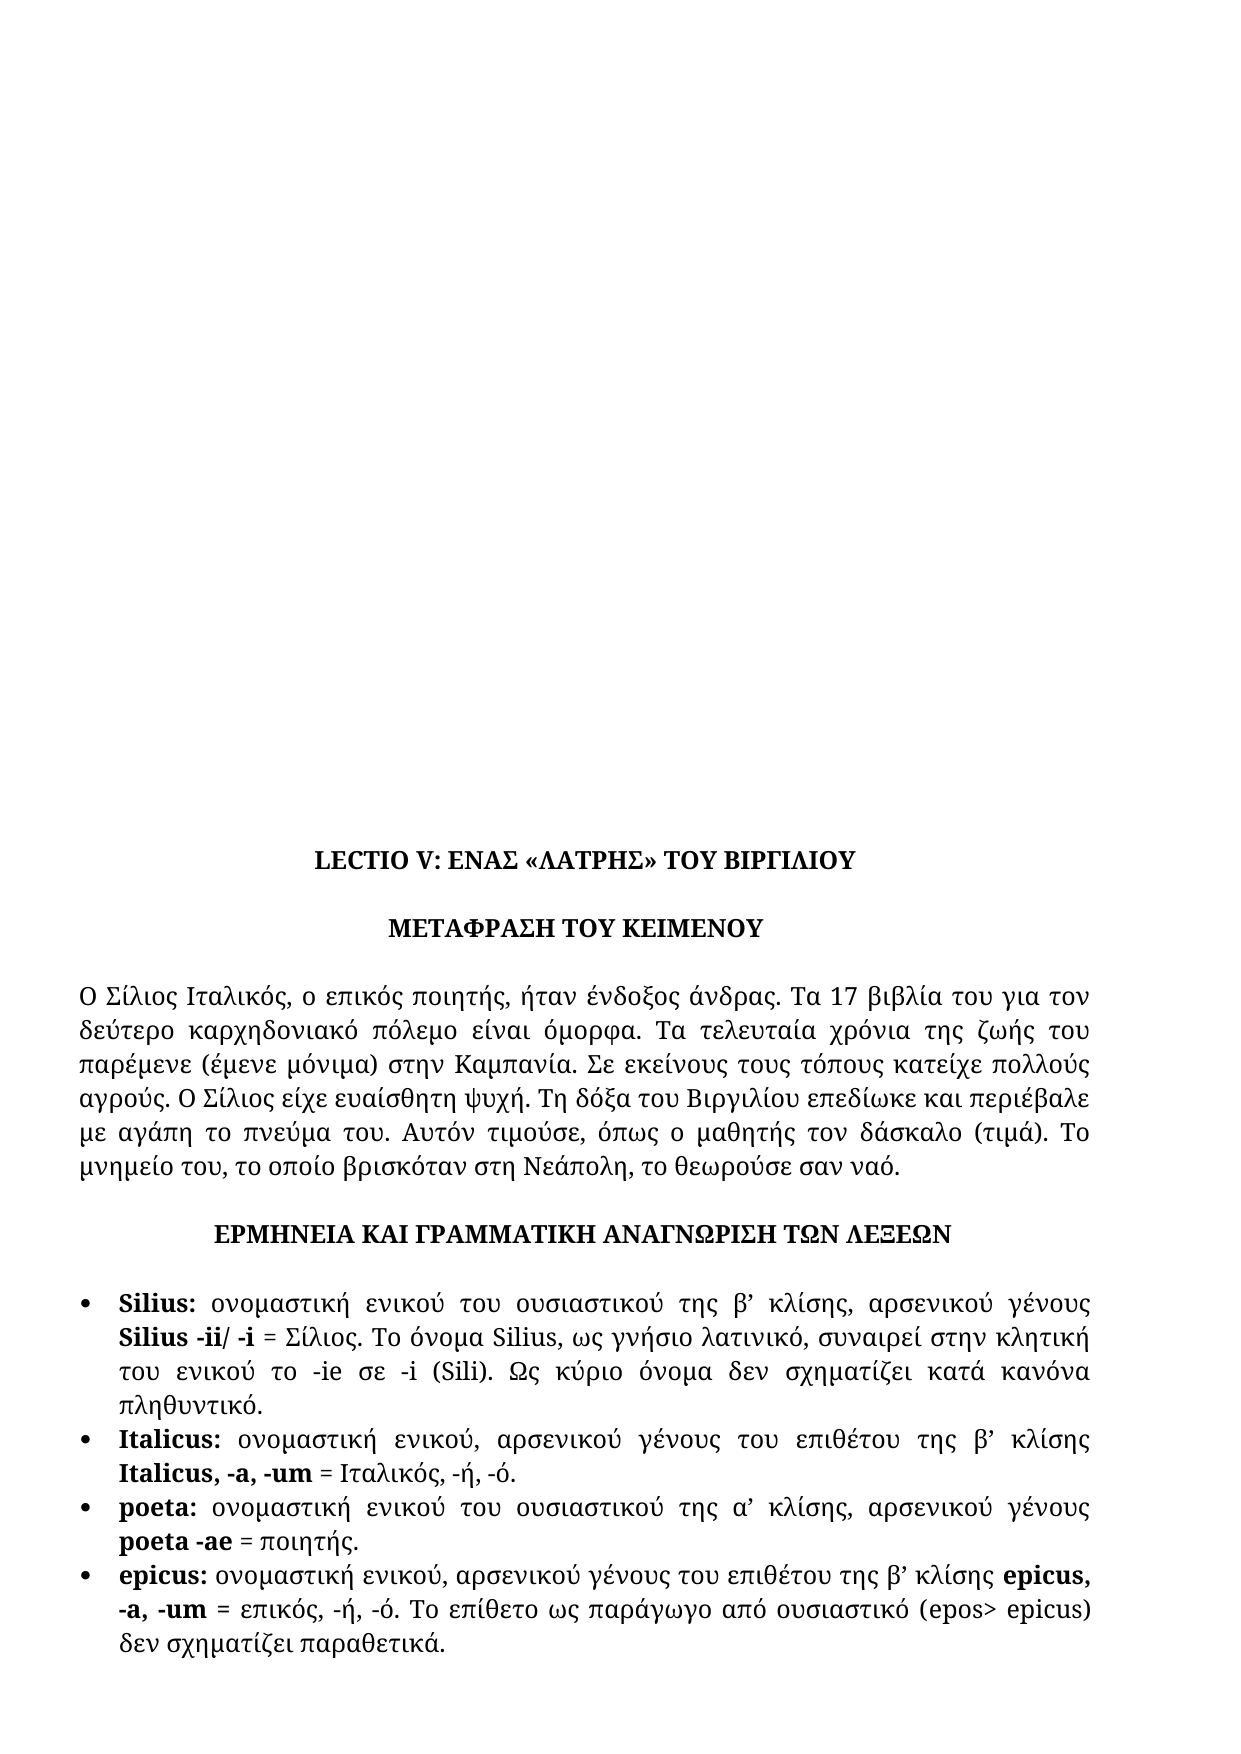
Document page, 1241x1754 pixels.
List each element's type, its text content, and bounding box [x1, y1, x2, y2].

text ΜΕΤΑΦΡΑΣΗ ΤΟΥ ΚΕΙΜΕΝΟΥ [303, 911, 1091, 945]
text Ο Σίλιος Ιταλικός, o επικός ποιητής, ήταν ένδοξος άνδρας. Τα 17 βιβλία του για τον δεύτερο καρχηδονιακό πόλεμο είναι όμορφα. Τα τελευταία χρόνια της ζωής του παρέμενε (έμενε μόνιμα) στην Καμπανία. Σε εκείνους τους τόπους κατείχε πολλούς αγρούς. Ο Σίλιος είχε ευαίσθητη ψυχή. Τη δόξα του Βιργιλίου επεδίωκε και περιέβαλε με αγάπη το πνεύμα του. Αυτόν τιμούσε, όπως ο μαθητής τον δάσκαλο (τιμά). Το μνημείο του, το οποίο βρισκόταν στη Νεάπολη, το θεωρούσε σαν ναό. [78, 979, 1091, 1183]
list Silius: ονομαστική ενικού του ουσιαστικού της β’ κλίσης, αρσενικού γένους Silius -ii/ -i = Σίλιος. To όνομα Silius, ως γνήσιο λατινικό, συναιρεί στην κλητική του ενικού το -ie σε -i (Sili). Ως κύριο όνομα δεν σχηματίζει κατά κανόνα πληθυντικό. [81, 1285, 1091, 1422]
list Italicus: ονομαστική ενικού, αρσενικού γένους του επιθέτου της β’ κλίσης Italicus, -a, -um = Ιταλικός, -ή, -ό. [81, 1422, 1091, 1490]
list poeta: ονομαστική ενικού του ουσιαστικού της α’ κλίσης, αρσενικού γένους poeta -ae = ποιητής. [81, 1490, 1091, 1558]
text LECTIO V: ΕΝΑΣ «ΛΑΤΡΗΣ» ΤΟΥ ΒΙΡΓΙΛΙΟΥ [78, 842, 1091, 877]
text ΕΡΜΗΝΕΙΑ ΚΑΙ ΓΡΑΜΜΑΤΙΚΗ ΑΝΑΓΝΩΡΙΣΗ ΤΩΝ ΛΕΞΕΩΝ [74, 1217, 1091, 1251]
list epicus: ονομαστική ενικού, αρσενικού γένους του επιθέτου της β’ κλίσης epicus, -a, -um = επικός, -ή, -ό. Το επίθετο ως παράγωγο από ουσιαστικό (epos> epicus) δεν σχηματίζει παραθετικά. [81, 1558, 1091, 1660]
